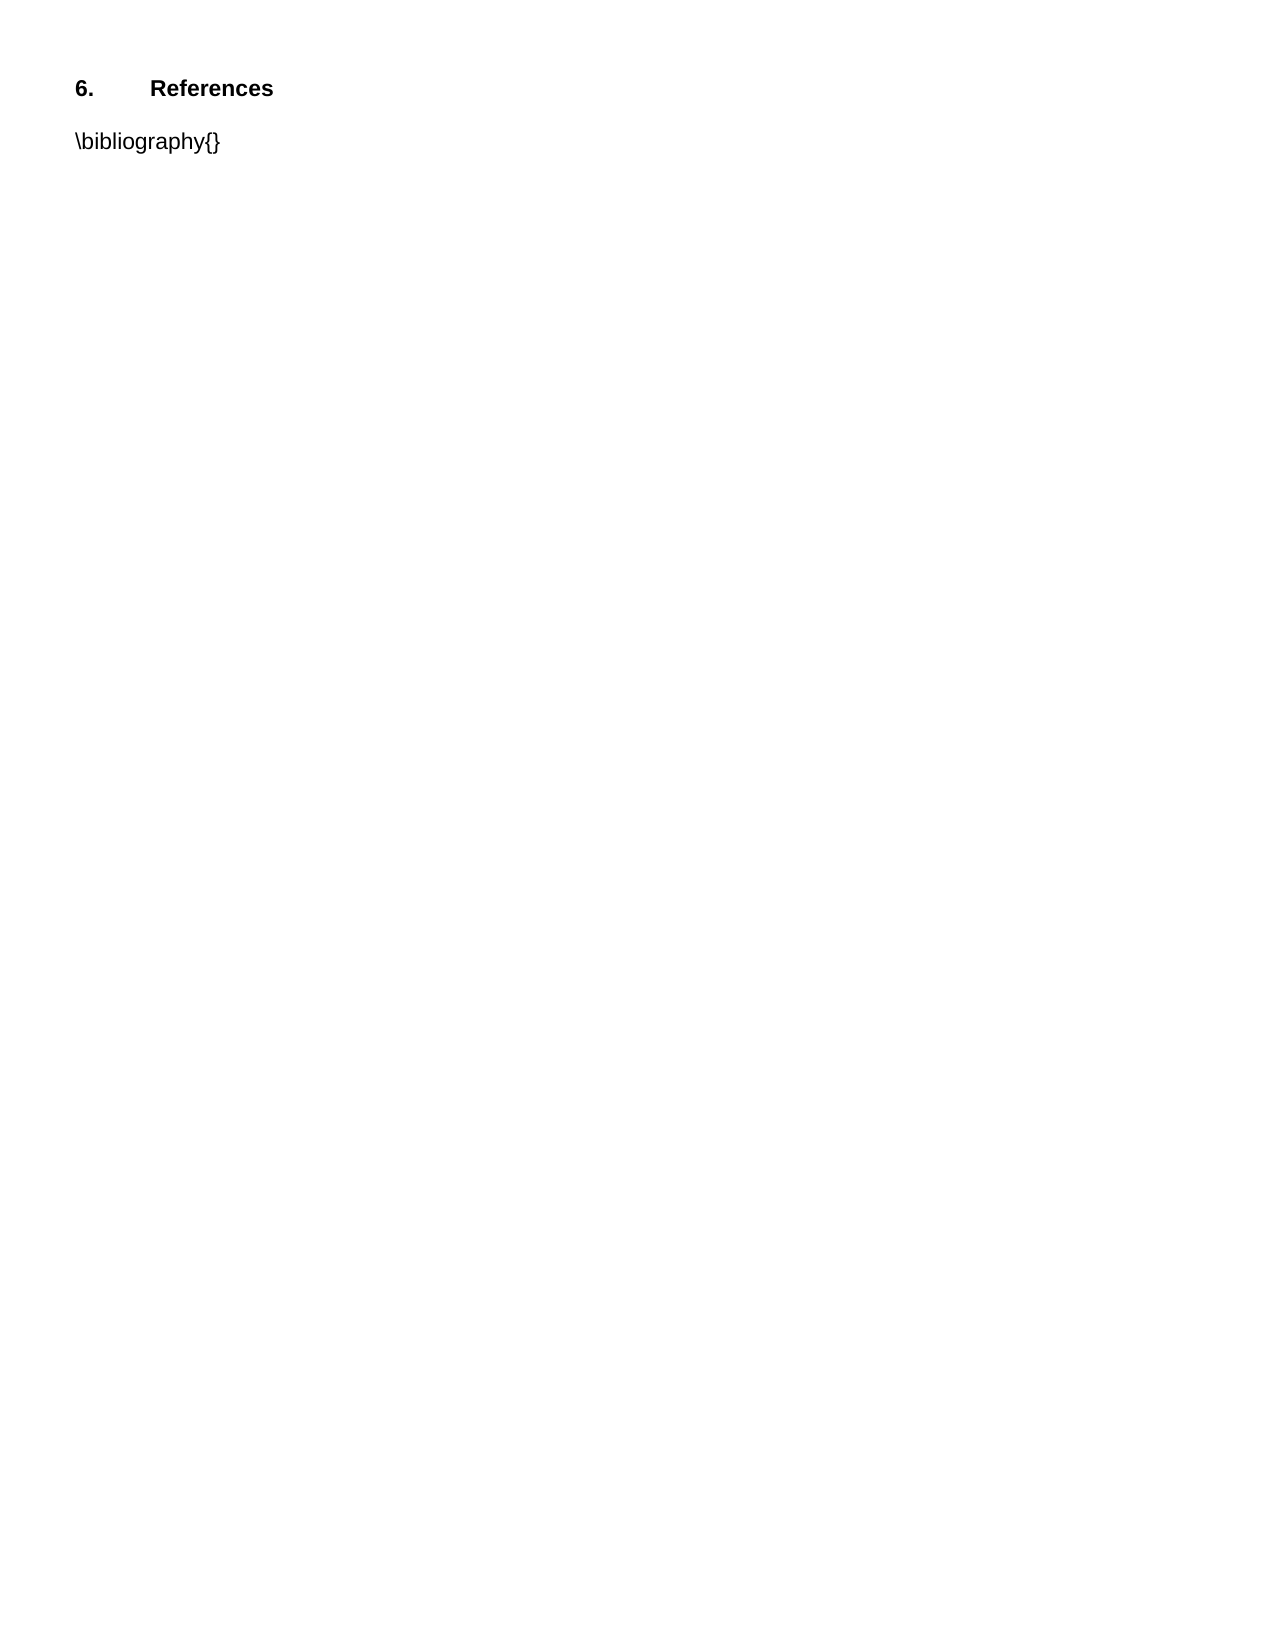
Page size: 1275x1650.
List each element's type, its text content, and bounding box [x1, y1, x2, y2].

subtitle 6. References [75, 75, 1200, 101]
text \bibliography{} [75, 128, 1200, 154]
